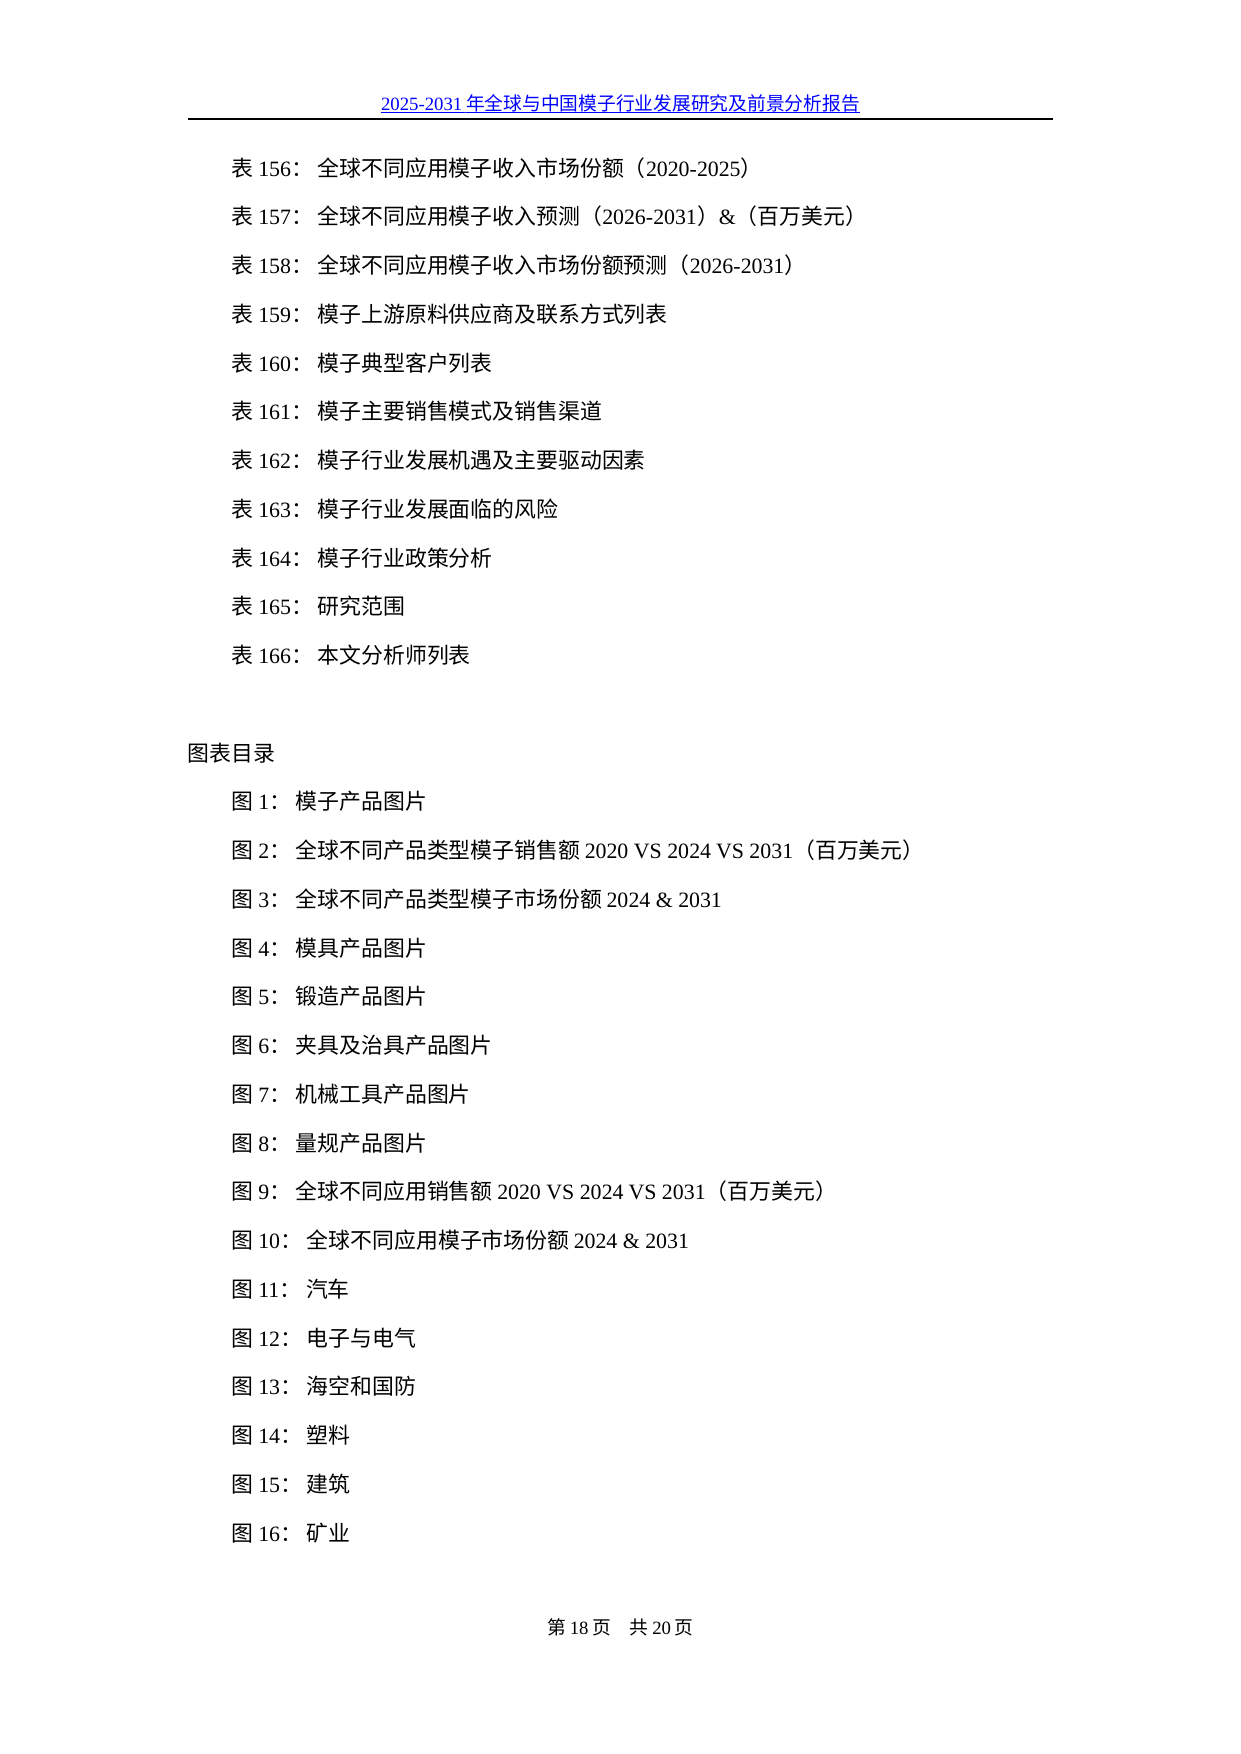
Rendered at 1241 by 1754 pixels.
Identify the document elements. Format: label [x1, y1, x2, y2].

text [187, 150, 1053, 1548]
